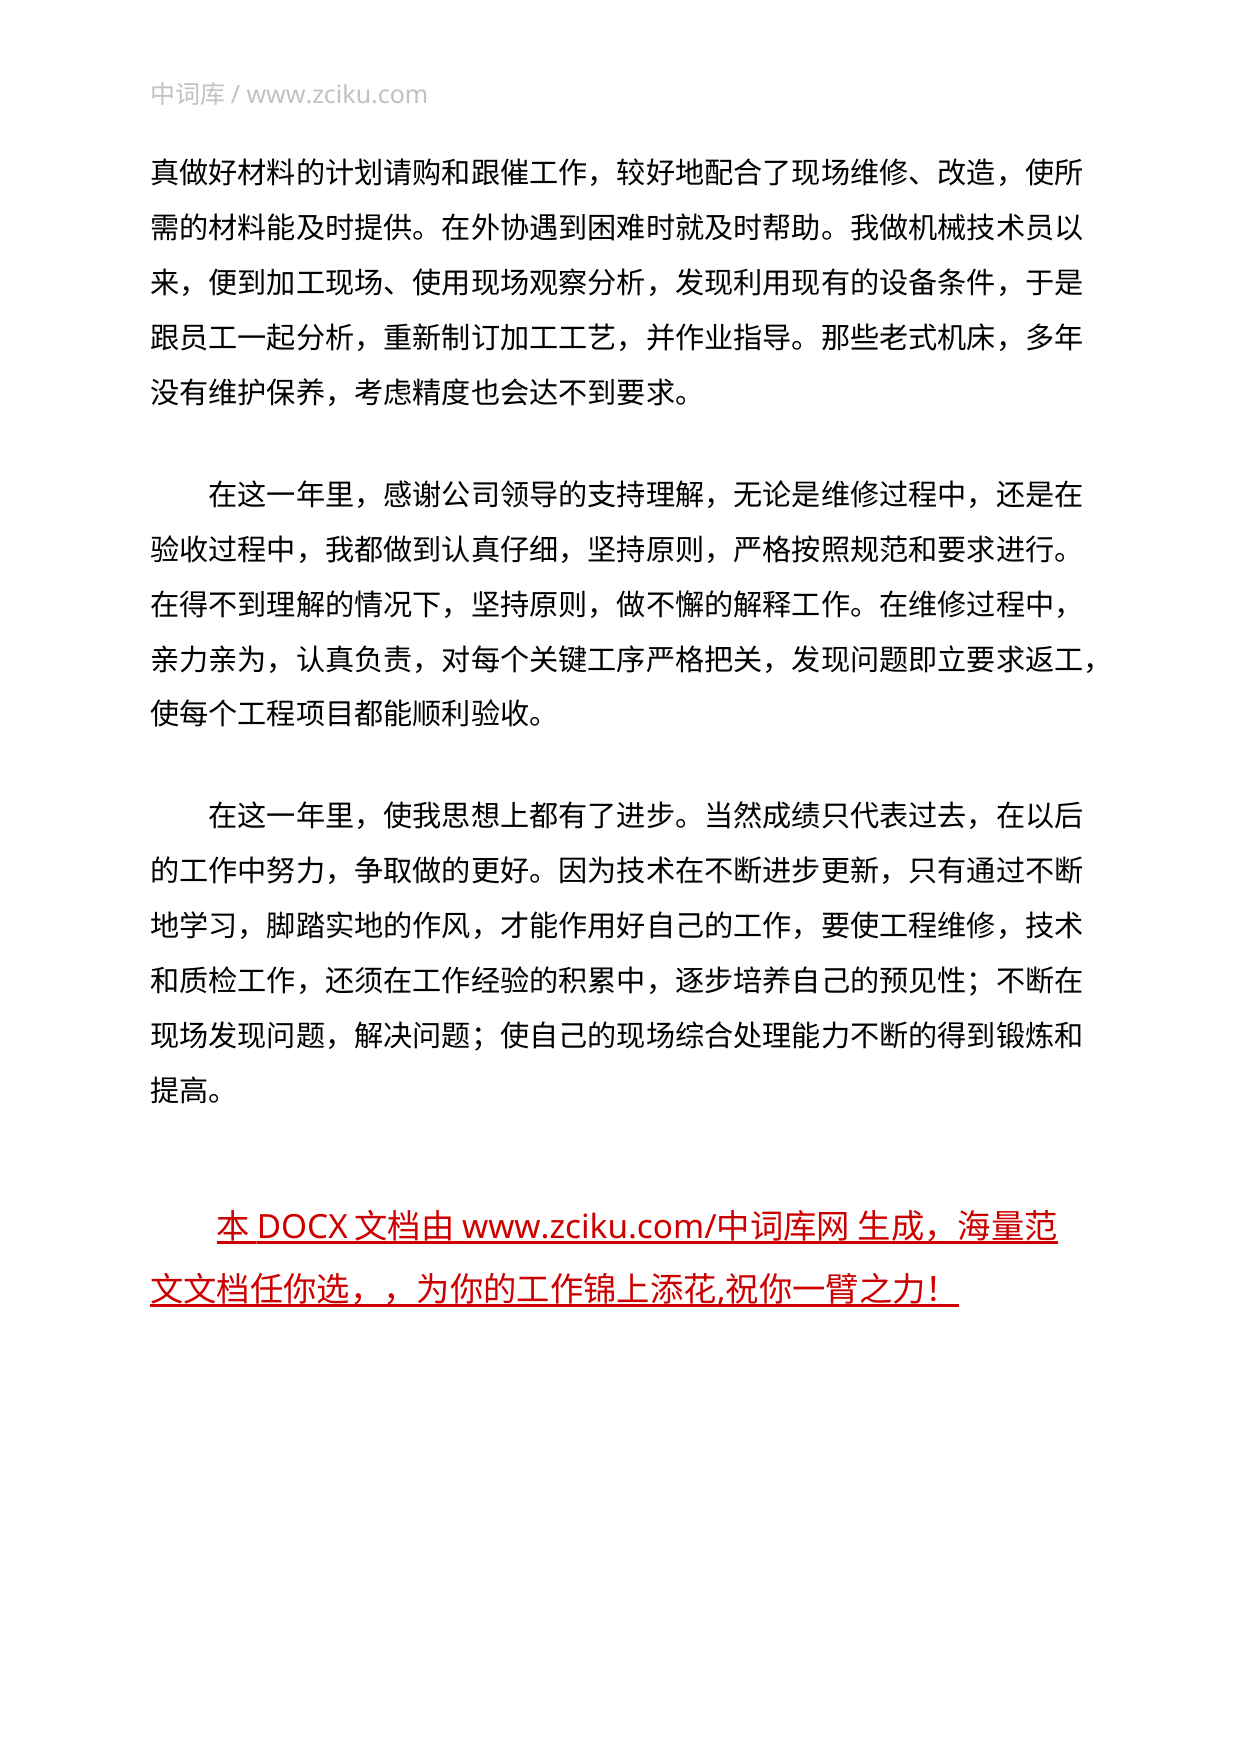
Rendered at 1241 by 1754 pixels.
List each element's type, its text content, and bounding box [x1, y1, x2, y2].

text 在这一年里，感谢公司领导的支持理解，无论是维修过程中，还是在验收过程中，我都做到认真仔细，坚持原则，严格按照规范和要求进行。在得不到理解的情况下，坚持原则，做不懈的解释工作。在维修过程中，亲力亲为，认真负责，对每个关键工序严格把关，发现问题即立要求返工，使每个工程项目都能顺利验收。 [150, 471, 1090, 733]
text 在这一年里，使我思想上都有了进步。当然成绩只代表过去，在以后的工作中努力，争取做的更好。因为技术在不断进步更新，只有通过不断地学习，脚踏实地的作风，才能作用好自己的工作，要使工程维修，技术和质检工作，还须在工作经验的积累中，逐步培养自己的预见性；不断在现场发现问题，解决问题；使自己的现场综合处理能力不断的得到锻炼和提高。 [150, 793, 1090, 1109]
text 本DOCX文档由 www.zciku.com/中词库网 生成，海量范文文档任你选，，为你的工作锦上添花,祝你一臂之力！ [150, 1200, 1090, 1311]
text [150, 150, 1090, 412]
